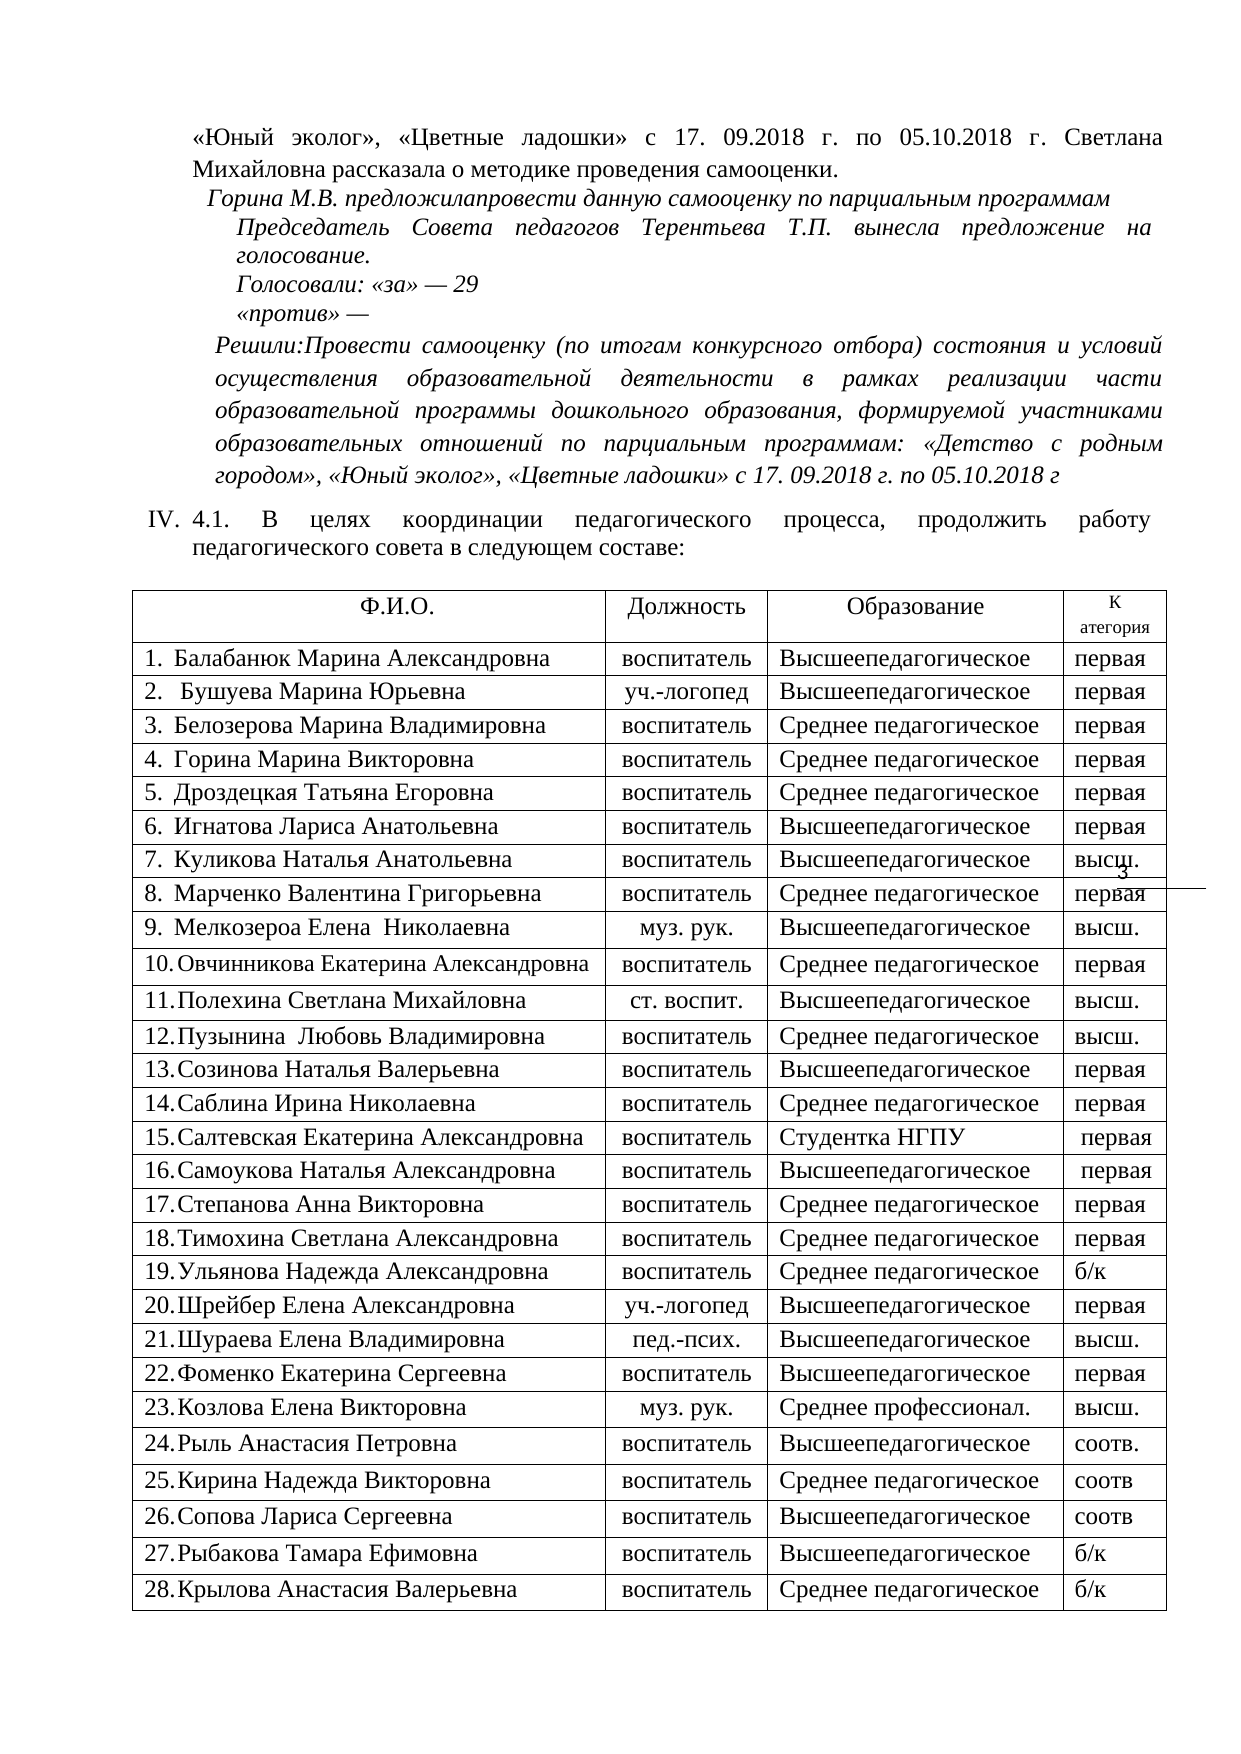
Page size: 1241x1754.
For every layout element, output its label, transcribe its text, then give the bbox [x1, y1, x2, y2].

table_cell высш. [1064, 1021, 1166, 1053]
table_cell Среднее педагогическое [768, 1088, 1063, 1121]
table_header Образование [768, 591, 1063, 642]
text Решили:Провести самооценку (по итогам конкурсного отбора) состояния и условий осуществления образовательной деятельности в рамках реализации части образовательной программы дошкольного образования, формируемой участниками образовательных отношений по парциальным программам: «Детство с родным городом», «Юный эколог», «Цветные ладошки» с 17. 09.2018 г. по 05.10.2018 г [215, 327, 1163, 489]
table_cell воспитатель [606, 1122, 767, 1154]
table_cell Высшеепедагогическое [768, 1054, 1063, 1087]
table_cell воспитатель [606, 1223, 767, 1255]
table_cell Марченко Валентина Григорьевна [133, 878, 605, 911]
table_cell Тимохина Светлана Александровна [133, 1223, 605, 1255]
table_cell первая [1064, 949, 1166, 984]
table_header Должность [606, 591, 767, 642]
table_cell первая [1064, 744, 1166, 776]
table_cell Игнатова Лариса Анатольевна [133, 811, 605, 843]
table_cell первая [1064, 1155, 1166, 1188]
table_cell соотв [1064, 1465, 1166, 1500]
table_cell Созинова Наталья Валерьевна [133, 1054, 605, 1087]
table_cell воспитатель [606, 1358, 767, 1391]
table_cell первая [1064, 710, 1166, 743]
table_cell Бушуева Марина Юрьевна [133, 676, 605, 709]
table_cell воспитатель [606, 1088, 767, 1121]
table_cell воспитатель [606, 744, 767, 776]
table_cell Среднее педагогическое [768, 777, 1063, 810]
text «против» — [236, 298, 1152, 327]
table_cell Козлова Елена Викторовна [133, 1392, 605, 1427]
table_cell Высшеепедагогическое [768, 643, 1063, 675]
table_cell Крылова Анастасия Валерьевна [133, 1575, 605, 1610]
table_cell Пузынина Любовь Владимировна [133, 1021, 605, 1053]
table_cell Среднее педагогическое [768, 1223, 1063, 1255]
text Голосовали: «за» — 29 [236, 269, 1152, 298]
table_cell воспитатель [606, 643, 767, 675]
table_cell Балабанюк Марина Александровна [133, 643, 605, 675]
table_header Ф.И.О. [133, 591, 605, 642]
table_cell высш. [1064, 845, 1166, 877]
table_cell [768, 1575, 1063, 1610]
table_cell высш. [1064, 986, 1166, 1020]
table_cell первая [1064, 777, 1166, 810]
table_cell первая [1064, 811, 1166, 843]
table_cell воспитатель [606, 1189, 767, 1222]
table_cell Мелкозероа Елена Николаевна [133, 912, 605, 948]
table_cell Высшеепедагогическое [768, 1538, 1063, 1573]
table_cell Среднее педагогическое [768, 878, 1063, 911]
table_cell б/к [1064, 1538, 1166, 1573]
table_cell Ульянова Надежда Александровна [133, 1256, 605, 1289]
table_cell соотв. [1064, 1428, 1166, 1464]
table_cell Высшеепедагогическое [768, 1155, 1063, 1188]
table_cell высш. [1064, 1324, 1166, 1357]
table_cell Среднее педагогическое [768, 744, 1063, 776]
table_cell Высшеепедагогическое [768, 912, 1063, 948]
table_cell воспитатель [606, 949, 767, 984]
table_cell воспитатель [606, 878, 767, 911]
table_cell воспитатель [606, 1538, 767, 1573]
table_cell первая [1064, 1290, 1166, 1323]
table_cell Высшеепедагогическое [768, 1290, 1063, 1323]
table_cell воспитатель [606, 1256, 767, 1289]
text Горина М.В. предложилапровести данную самооценку по парциальным программам [177, 183, 1152, 212]
table_cell Фоменко Екатерина Сергеевна [133, 1358, 605, 1391]
table_cell воспитатель [606, 1575, 767, 1610]
table_cell уч.-логопед [606, 676, 767, 709]
table_cell Среднее педагогическое [768, 710, 1063, 743]
table_cell первая [1064, 643, 1166, 675]
table_cell высш. [1064, 912, 1166, 948]
table_cell Среднее профессионал. [768, 1392, 1063, 1427]
table_cell Высшеепедагогическое [768, 1501, 1063, 1537]
table_cell Кирина Надежда Викторовна [133, 1465, 605, 1500]
table_cell муз. рук. [606, 912, 767, 948]
table_cell Высшеепедагогическое [768, 811, 1063, 843]
table_cell Саблина Ирина Николаевна [133, 1088, 605, 1121]
table_cell ст. воспит. [606, 986, 767, 1020]
table_cell первая [1064, 1358, 1166, 1391]
table_cell Высшеепедагогическое [768, 986, 1063, 1020]
table_cell первая [1064, 676, 1166, 709]
table_cell первая [1064, 878, 1166, 911]
table_cell б/к [1064, 1575, 1166, 1610]
table_cell Степанова Анна Викторовна [133, 1189, 605, 1222]
table_cell первая [1064, 1122, 1166, 1154]
table_cell муз. рук. [606, 1392, 767, 1427]
table_cell Высшеепедагогическое [768, 1324, 1063, 1357]
table_cell воспитатель [606, 1155, 767, 1188]
table_cell Полехина Светлана Михайловна [133, 986, 605, 1020]
table_cell воспитатель [606, 777, 767, 810]
table_cell Высшеепедагогическое [768, 845, 1063, 877]
table_cell воспитатель [606, 1465, 767, 1500]
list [148, 118, 1163, 183]
table_cell пед.-псих. [606, 1324, 767, 1357]
table_cell Горина Марина Викторовна [133, 744, 605, 776]
table_cell первая [1064, 1223, 1166, 1255]
table_cell Дроздецкая Татьяна Егоровна [133, 777, 605, 810]
table_cell Куликова Наталья Анатольевна [133, 845, 605, 877]
table_cell Студентка НГПУ [768, 1122, 1063, 1154]
table_cell воспитатель [606, 1428, 767, 1464]
table_cell Среднее педагогическое [768, 1465, 1063, 1500]
table_cell Рыбакова Тамара Ефимовна [133, 1538, 605, 1573]
table_cell воспитатель [606, 1501, 767, 1537]
table_cell воспитатель [606, 710, 767, 743]
text Председатель Совета педагогов Терентьева Т.П. вынесла предложение на голосование. [236, 212, 1152, 269]
table_cell Салтевская Екатерина Александровна [133, 1122, 605, 1154]
table_cell Среднее педагогическое [768, 1021, 1063, 1053]
table_cell Среднее педагогическое [768, 1189, 1063, 1222]
table_cell Рыль Анастасия Петровна [133, 1428, 605, 1464]
table_cell Высшеепедагогическое [768, 1428, 1063, 1464]
table_cell первая [1064, 1189, 1166, 1222]
table_cell Белозерова Марина Владимировна [133, 710, 605, 743]
table_cell Среднее педагогическое [768, 1256, 1063, 1289]
table_cell воспитатель [606, 1054, 767, 1087]
table_cell соотв [1064, 1501, 1166, 1537]
table_cell Высшеепедагогическое [768, 676, 1063, 709]
table_cell первая [1064, 1088, 1166, 1121]
table_cell Самоукова Наталья Александровна [133, 1155, 605, 1188]
table_cell воспитатель [606, 1021, 767, 1053]
table_cell первая [1064, 1054, 1166, 1087]
table_cell Высшеепедагогическое [768, 1358, 1063, 1391]
table_cell Шураева Елена Владимировна [133, 1324, 605, 1357]
table_cell высш. [1064, 1392, 1166, 1427]
table_cell Шрейбер Елена Александровна [133, 1290, 605, 1323]
table_cell б/к [1064, 1256, 1166, 1289]
table_cell Среднее педагогическое [768, 949, 1063, 984]
table_cell воспитатель [606, 811, 767, 843]
table_cell воспитатель [606, 845, 767, 877]
list 4.1. В целях координации педагогического процесса, продолжить работу педагогического совета в следующем составе: [148, 504, 1152, 561]
table_cell Сопова Лариса Сергеевна [133, 1501, 605, 1537]
table_header Категория [1064, 591, 1166, 642]
table_cell уч.-логопед [606, 1290, 767, 1323]
table_cell Овчинникова Екатерина Александровна [133, 949, 605, 984]
